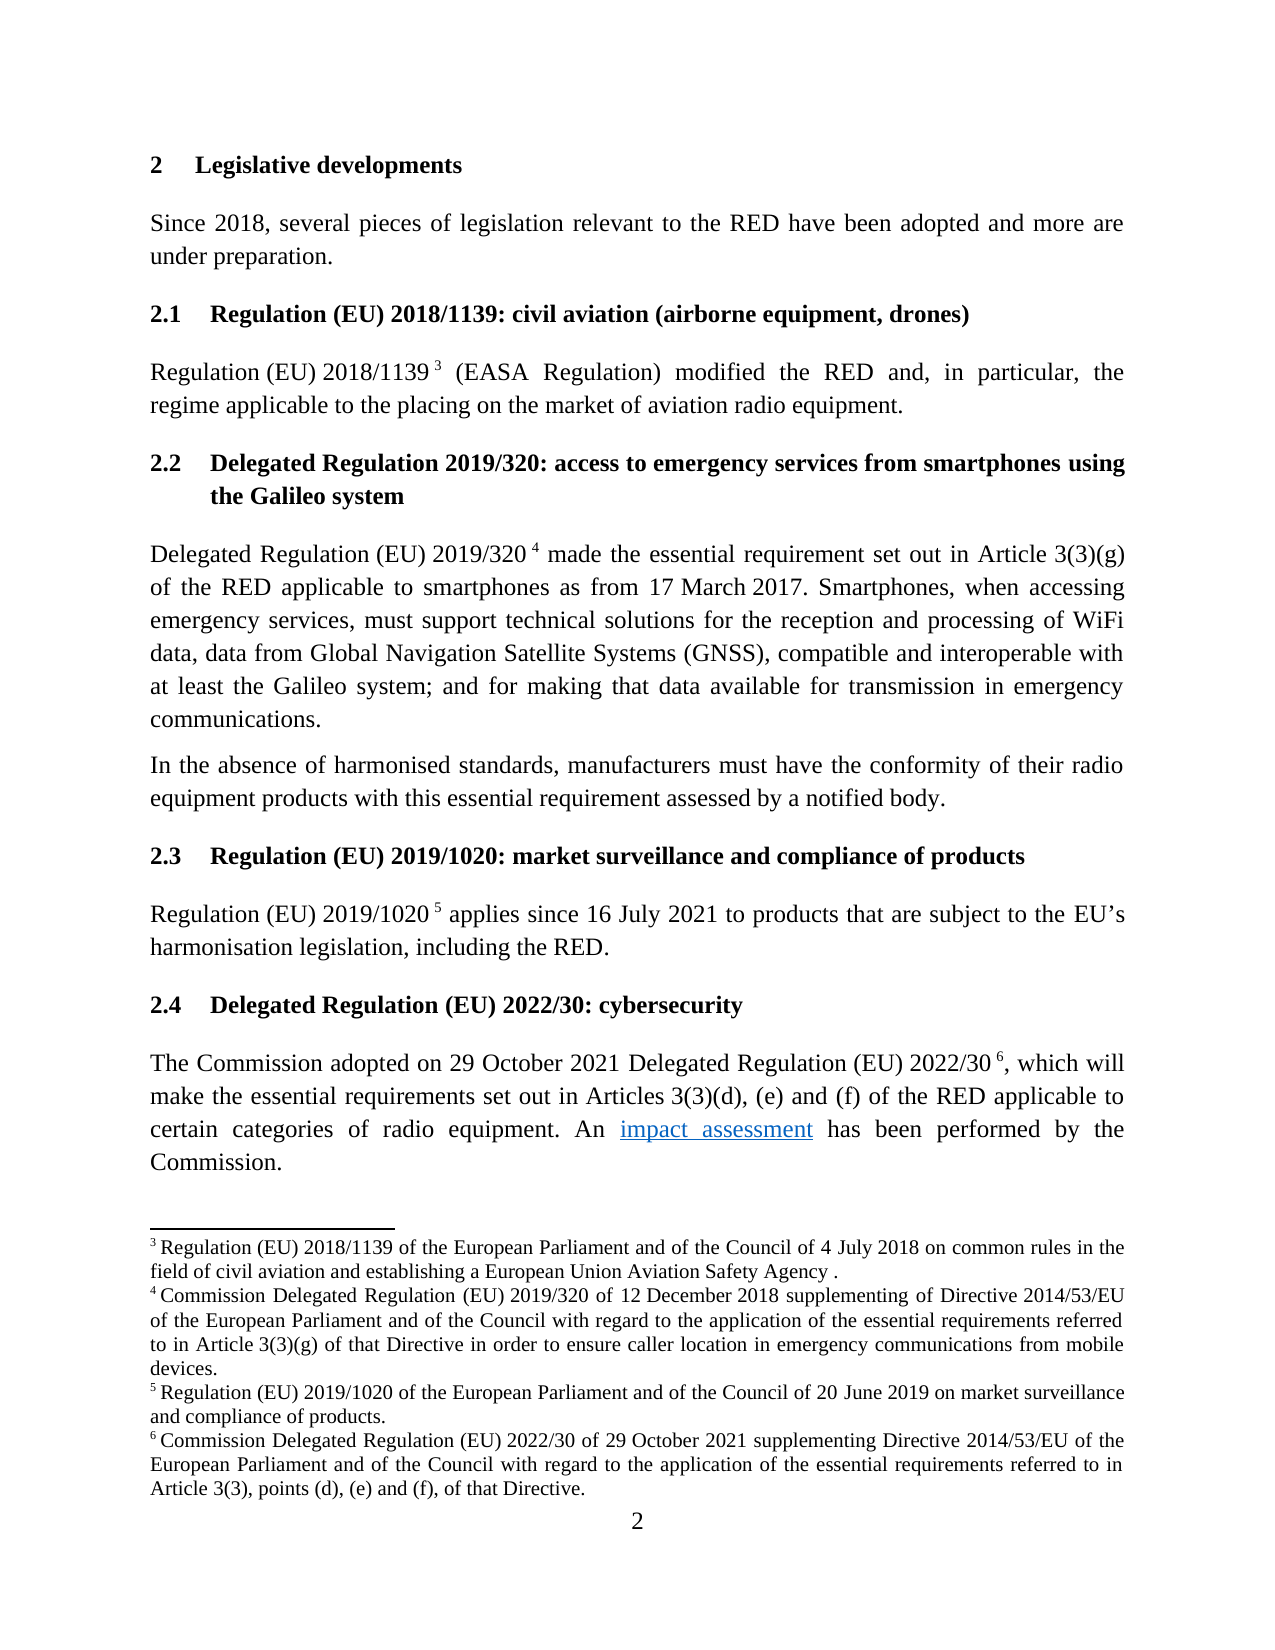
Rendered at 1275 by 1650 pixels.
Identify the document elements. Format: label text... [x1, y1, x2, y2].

text Since 2018, several pieces of legislation relevant to the RED have been adopted and more are under preparation. [150, 208, 1125, 270]
subtitle Regulation (EU) 2019/1020: market surveillance and compliance of products [150, 841, 1125, 869]
subtitle Legislative developments [150, 150, 1125, 179]
subtitle Delegated Regulation (EU) 2022/30: cybersecurity [150, 990, 1125, 1019]
subtitle Delegated Regulation 2019/320: access to emergency services from smartphones using the Galileo system [150, 448, 1125, 510]
text Delegated Regulation (EU) 2019/320 made the essential requirement set out in Article 3(3)(g) of the RED applicable to smartphones as from 17 March 2017. Smartphones, when accessing emergency services, must support technical solutions for the reception and processing of WiFi data, data from Global Navigation Satellite Systems (GNSS), compatible and interoperable with at least the Galileo system; and for making that data available for transmission in emergency communications. [150, 539, 1125, 733]
text Regulation (EU) 2019/1020 applies since 16 July 2021 to products that are subject to the EU’s harmonisation legislation, including the RED. [150, 899, 1125, 961]
text In the absence of harmonised standards, manufacturers must have the conformity of their radio equipment products with this essential requirement assessed by a notified body. [150, 750, 1125, 812]
text Regulation (EU) 2018/1139 (EASA Regulation) modified the RED and, in particular, the regime applicable to the placing on the market of aviation radio equipment. [150, 357, 1125, 419]
text The Commission adopted on 29 October 2021 Delegated Regulation (EU) 2022/30 , which will make the essential requirements set out in Articles 3(3)(d), (e) and (f) of the RED applicable to certain categories of radio equipment. An impact assessment has been performed by the Commission. [150, 1048, 1125, 1176]
subtitle Regulation (EU) 2018/1139: civil aviation (airborne equipment, drones) [150, 299, 1125, 328]
